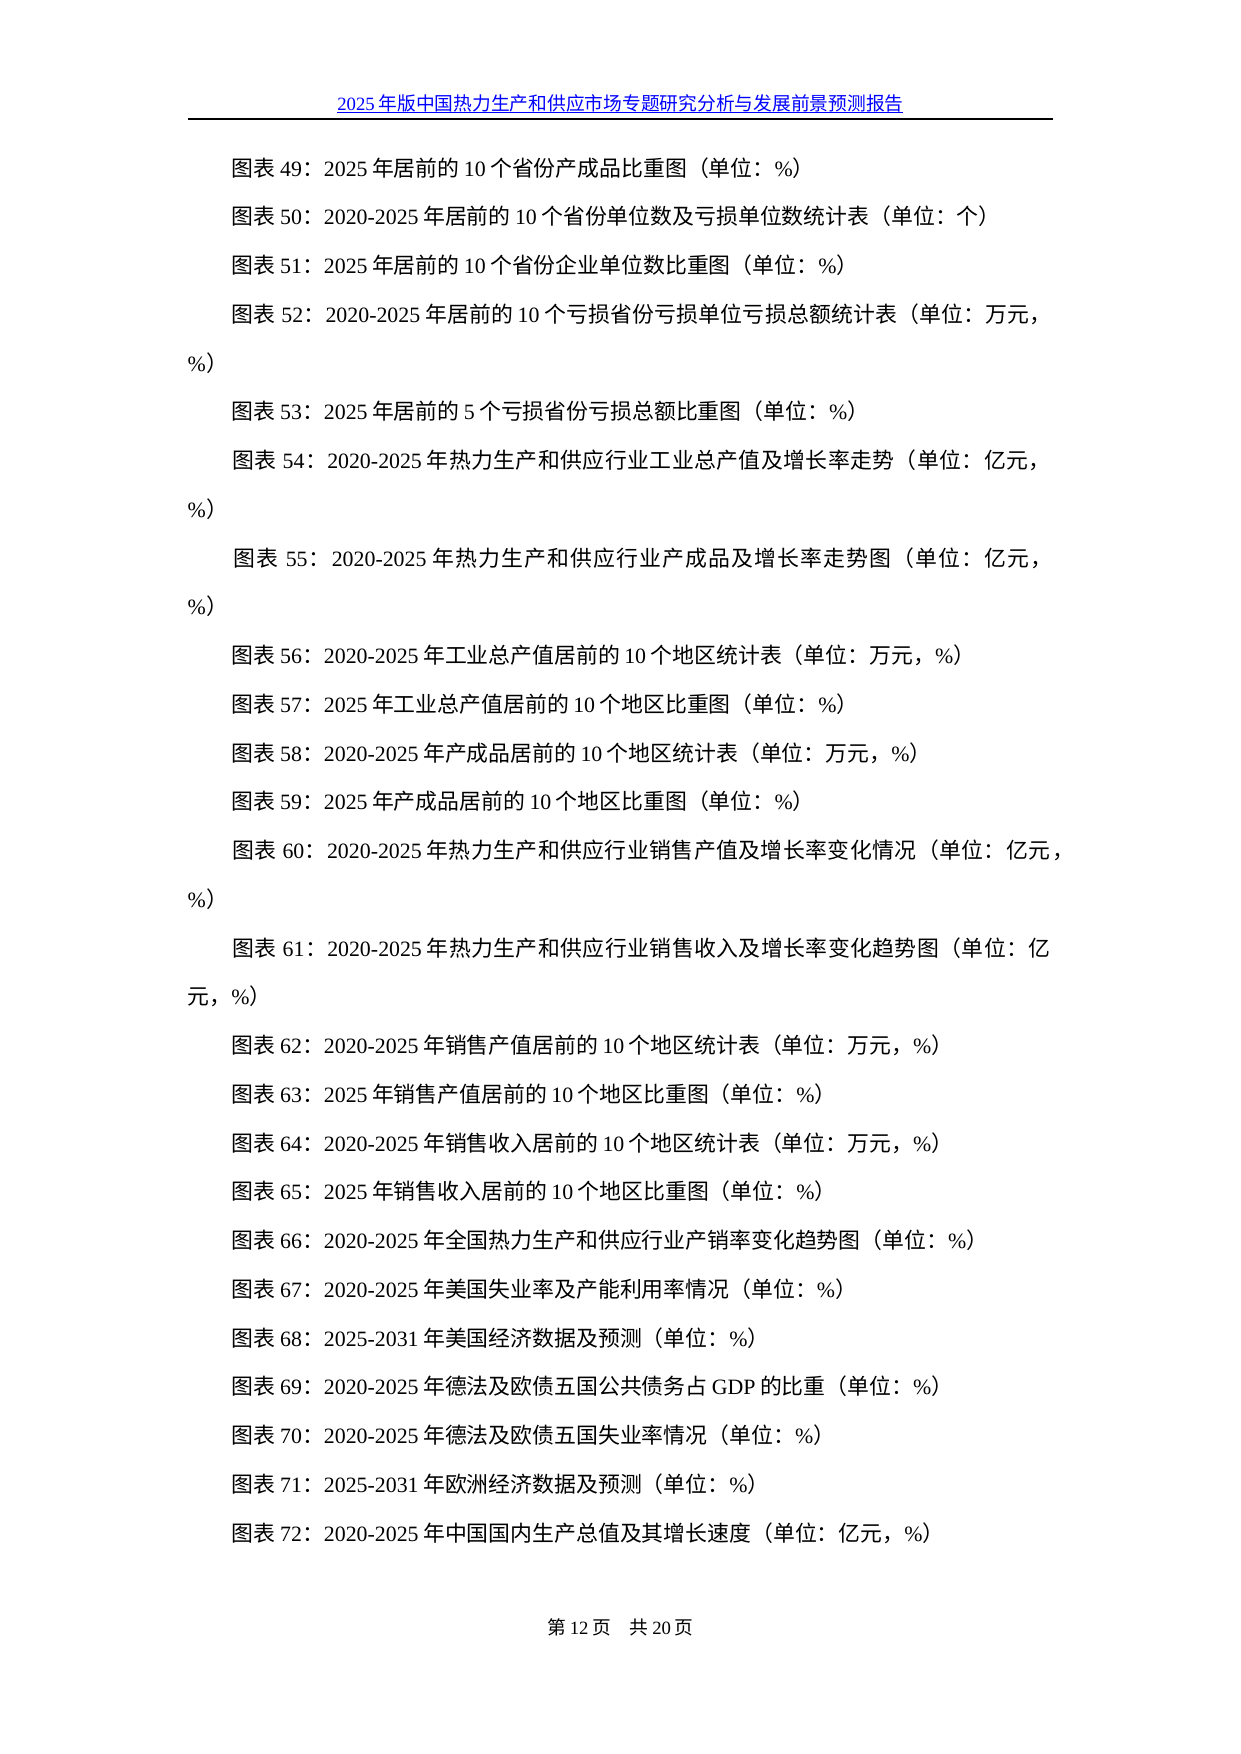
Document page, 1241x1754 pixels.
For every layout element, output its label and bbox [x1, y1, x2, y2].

text [187, 150, 1053, 1548]
